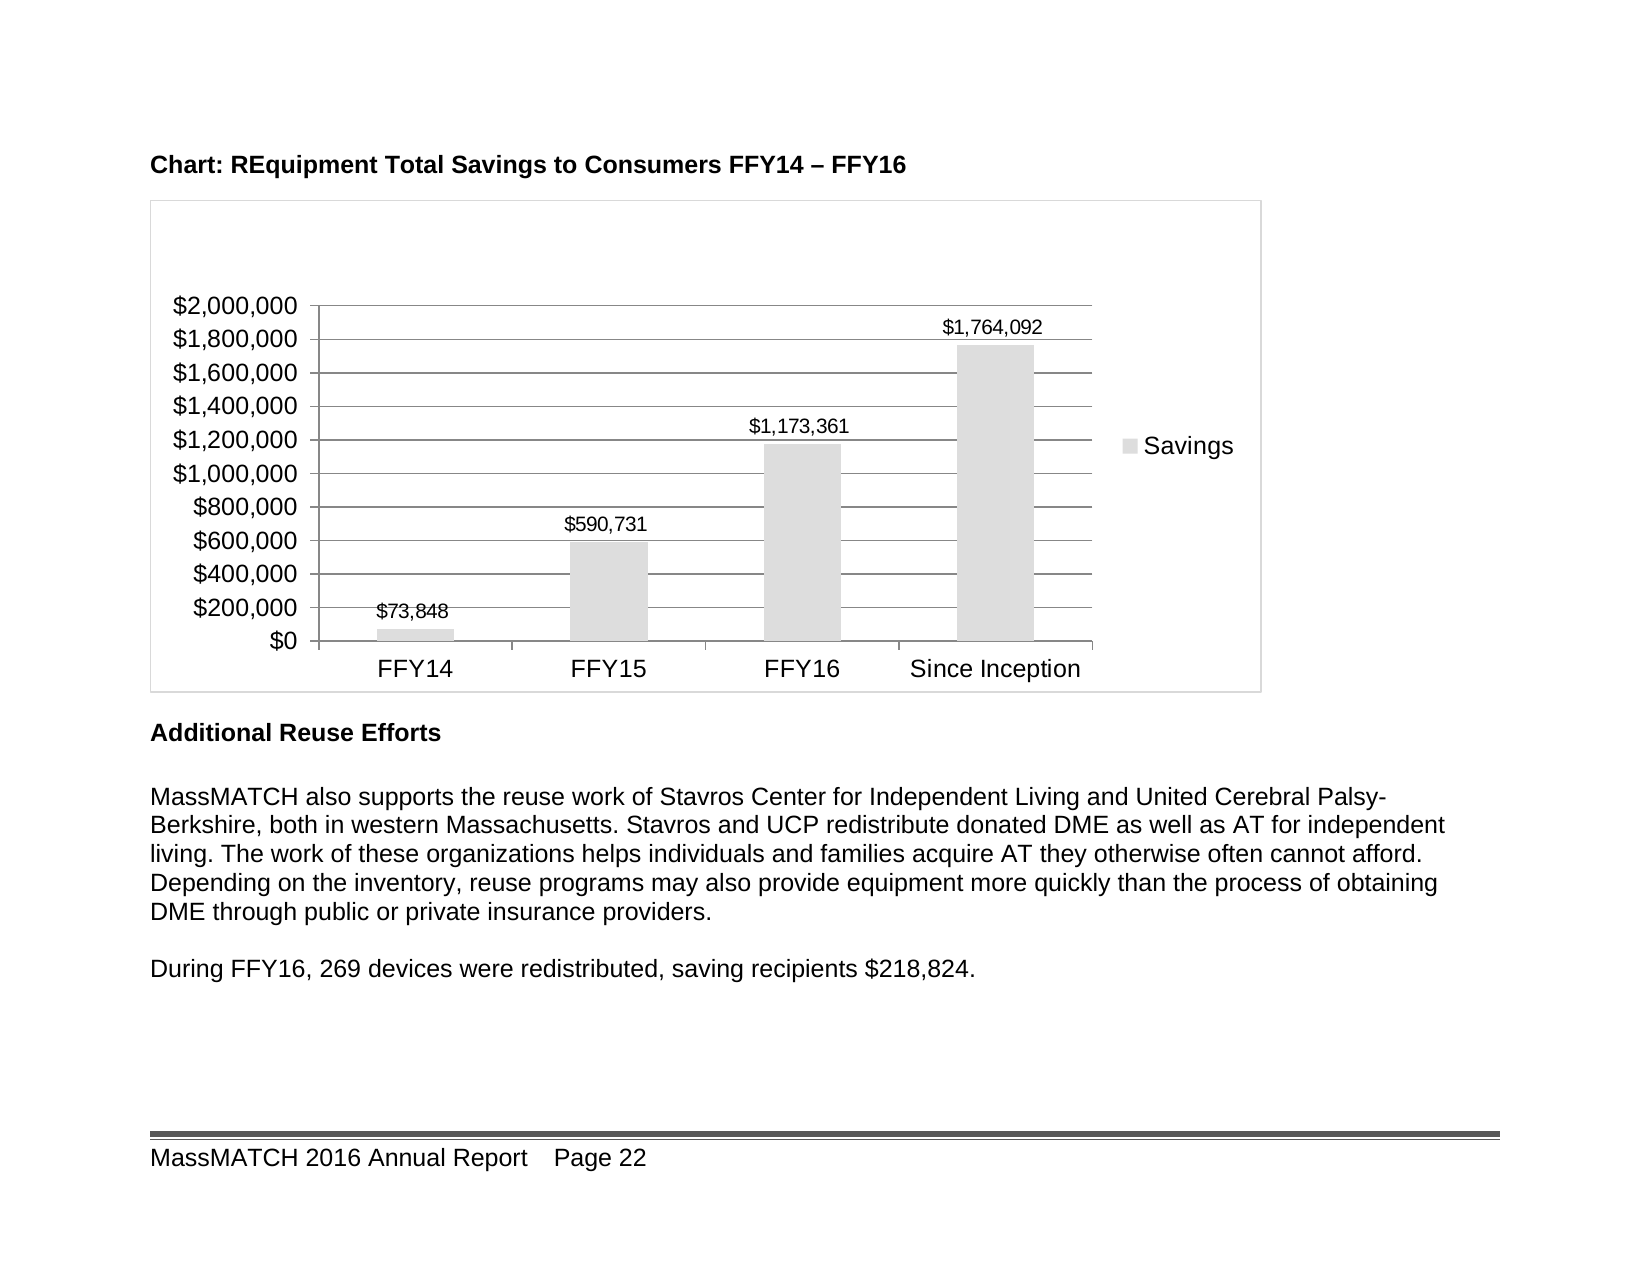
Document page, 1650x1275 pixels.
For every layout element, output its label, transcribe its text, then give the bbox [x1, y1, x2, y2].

text During FFY16, 269 devices were redistributed, saving recipients $218,824. [150, 954, 1500, 983]
text Chart: REquipment Total Savings to Consumers FFY14 – FFY16 [150, 150, 1500, 179]
subtitle Additional Reuse Efforts [150, 718, 1500, 747]
text MassMATCH also supports the reuse work of Stavros Center for Independent Living and United Cerebral Palsy-Berkshire, both in western Massachusetts. Stavros and UCP redistribute donated DME as well as AT for independent living. The work of these organizations helps individuals and families acquire AT they otherwise often cannot afford. Depending on the inventory, reuse programs may also provide equipment more quickly than the process of obtaining DME through public or private insurance providers. [150, 782, 1500, 926]
